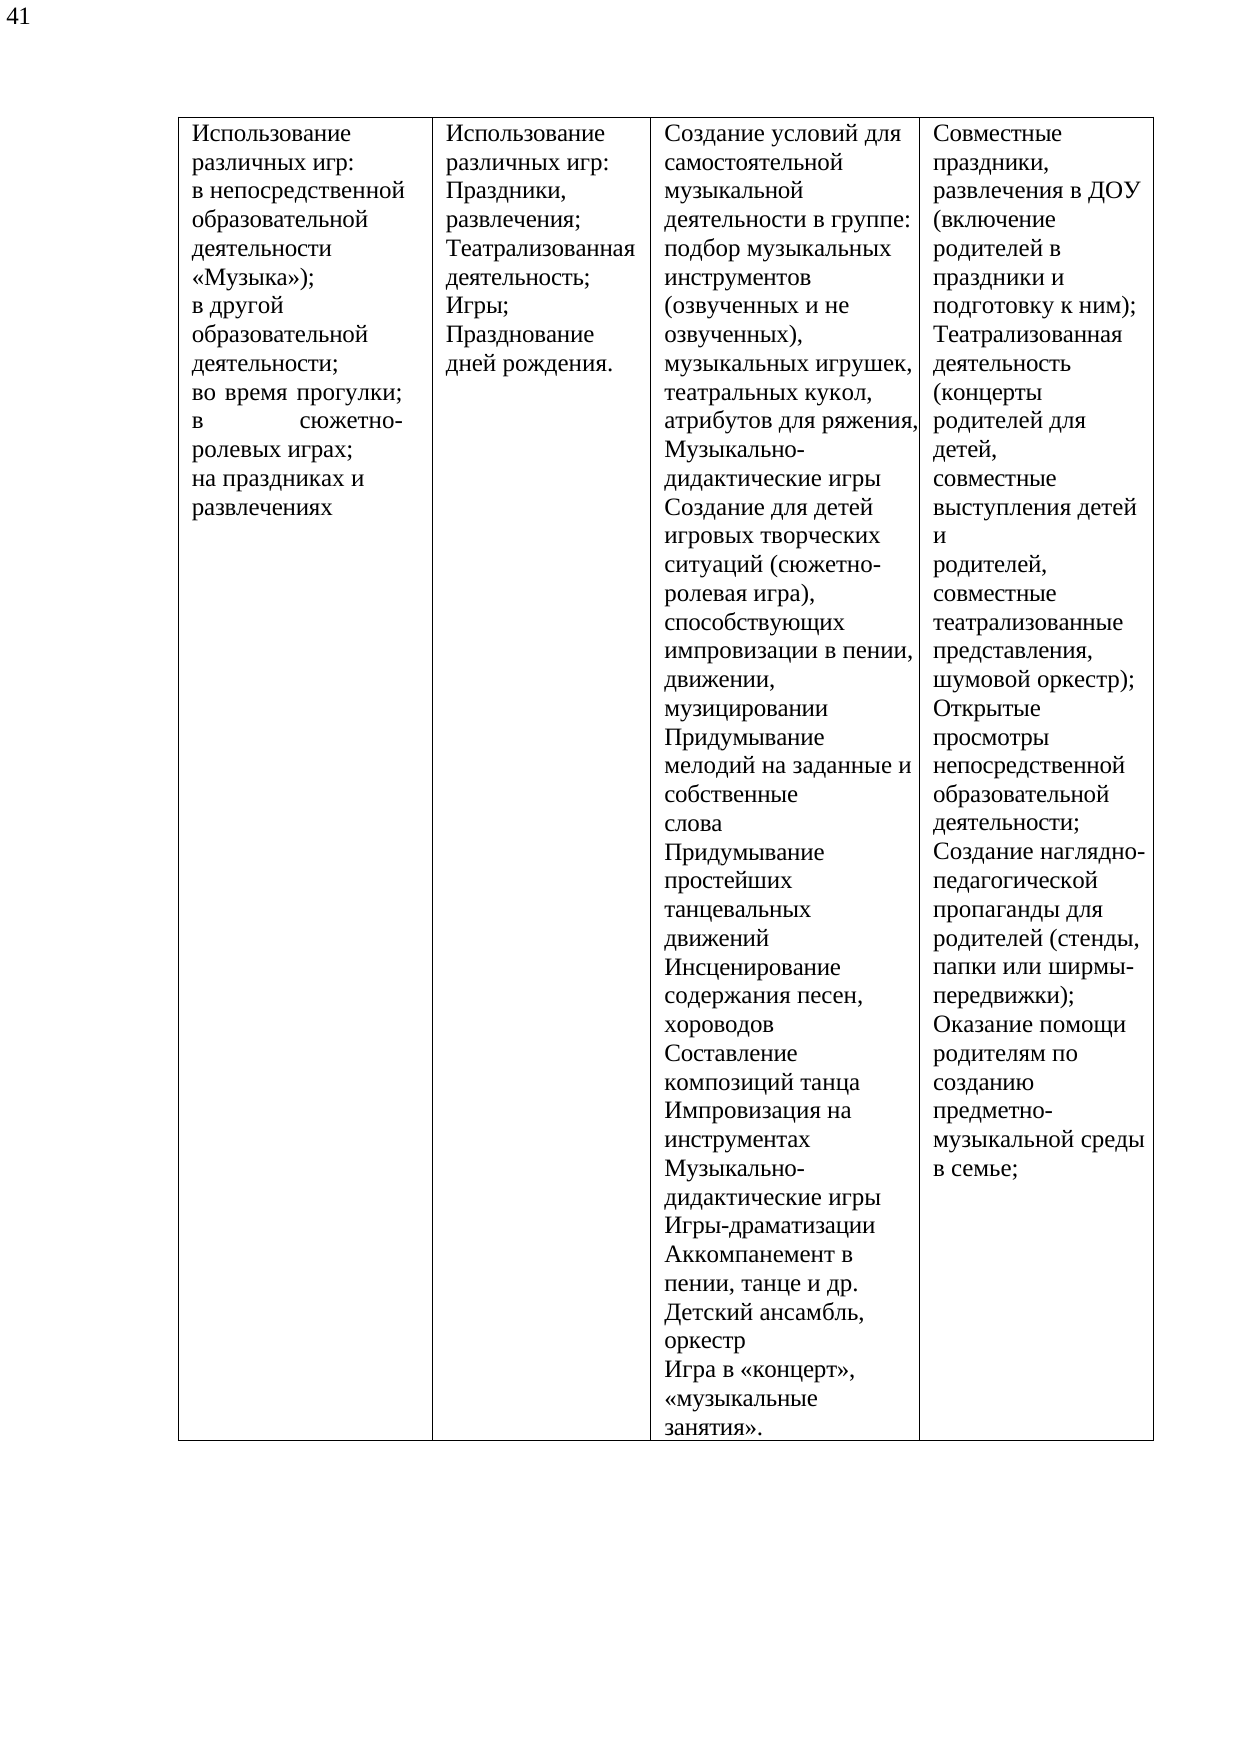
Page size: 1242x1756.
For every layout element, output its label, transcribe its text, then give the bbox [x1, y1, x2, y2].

table_header Создание условий для самостоятельной музыкальной деятельности в группе: подбор музыкальных инструментов (озвученных и не озвученных), музыкальных игрушек, театральных кукол, атрибутов для ряжения, Музыкально- дидактические игры Создание для детей игровых творческих ситуаций (сюжетно- ролевая игра), способствующих импровизации в пении, движении, музицировании Придумывание мелодий на заданные и собственные слова Придумывание простейших танцевальных движений Инсценирование содержания песен, хороводов Составление композиций танца Импровизация на инструментах Музыкально- дидактические игры Игры-драматизации Аккомпанемент в пении, танце и др. Детский ансамбль, оркестр Игра в «концерт», «музыкальные занятия». [651, 118, 919, 1440]
table_header Использование различных игр: в непосредственной образовательной деятельности «Музыка»); в другой образовательной деятельности; во время прогулки; в сюжетно-ролевых играх; на праздниках и развлечениях [179, 118, 432, 1440]
table_header Использование различных игр: Праздники, развлечения; Театрализованная деятельность; Игры; Празднование дней рождения. [433, 118, 650, 1440]
table_header Совместные праздники, развлечения в ДОУ (включение родителей в праздники и подготовку к ним); Театрализованная деятельность (концерты родителей для детей, совместные выступления детей и родителей, совместные театрализованные представления, шумовой оркестр); Открытые просмотры непосредственной образовательной деятельности; Создание наглядно- педагогической пропаганды для родителей (стенды, папки или ширмы- передвижки); Оказание помощи родителям по созданию предметно- музыкальной среды в семье; [920, 118, 1153, 1440]
